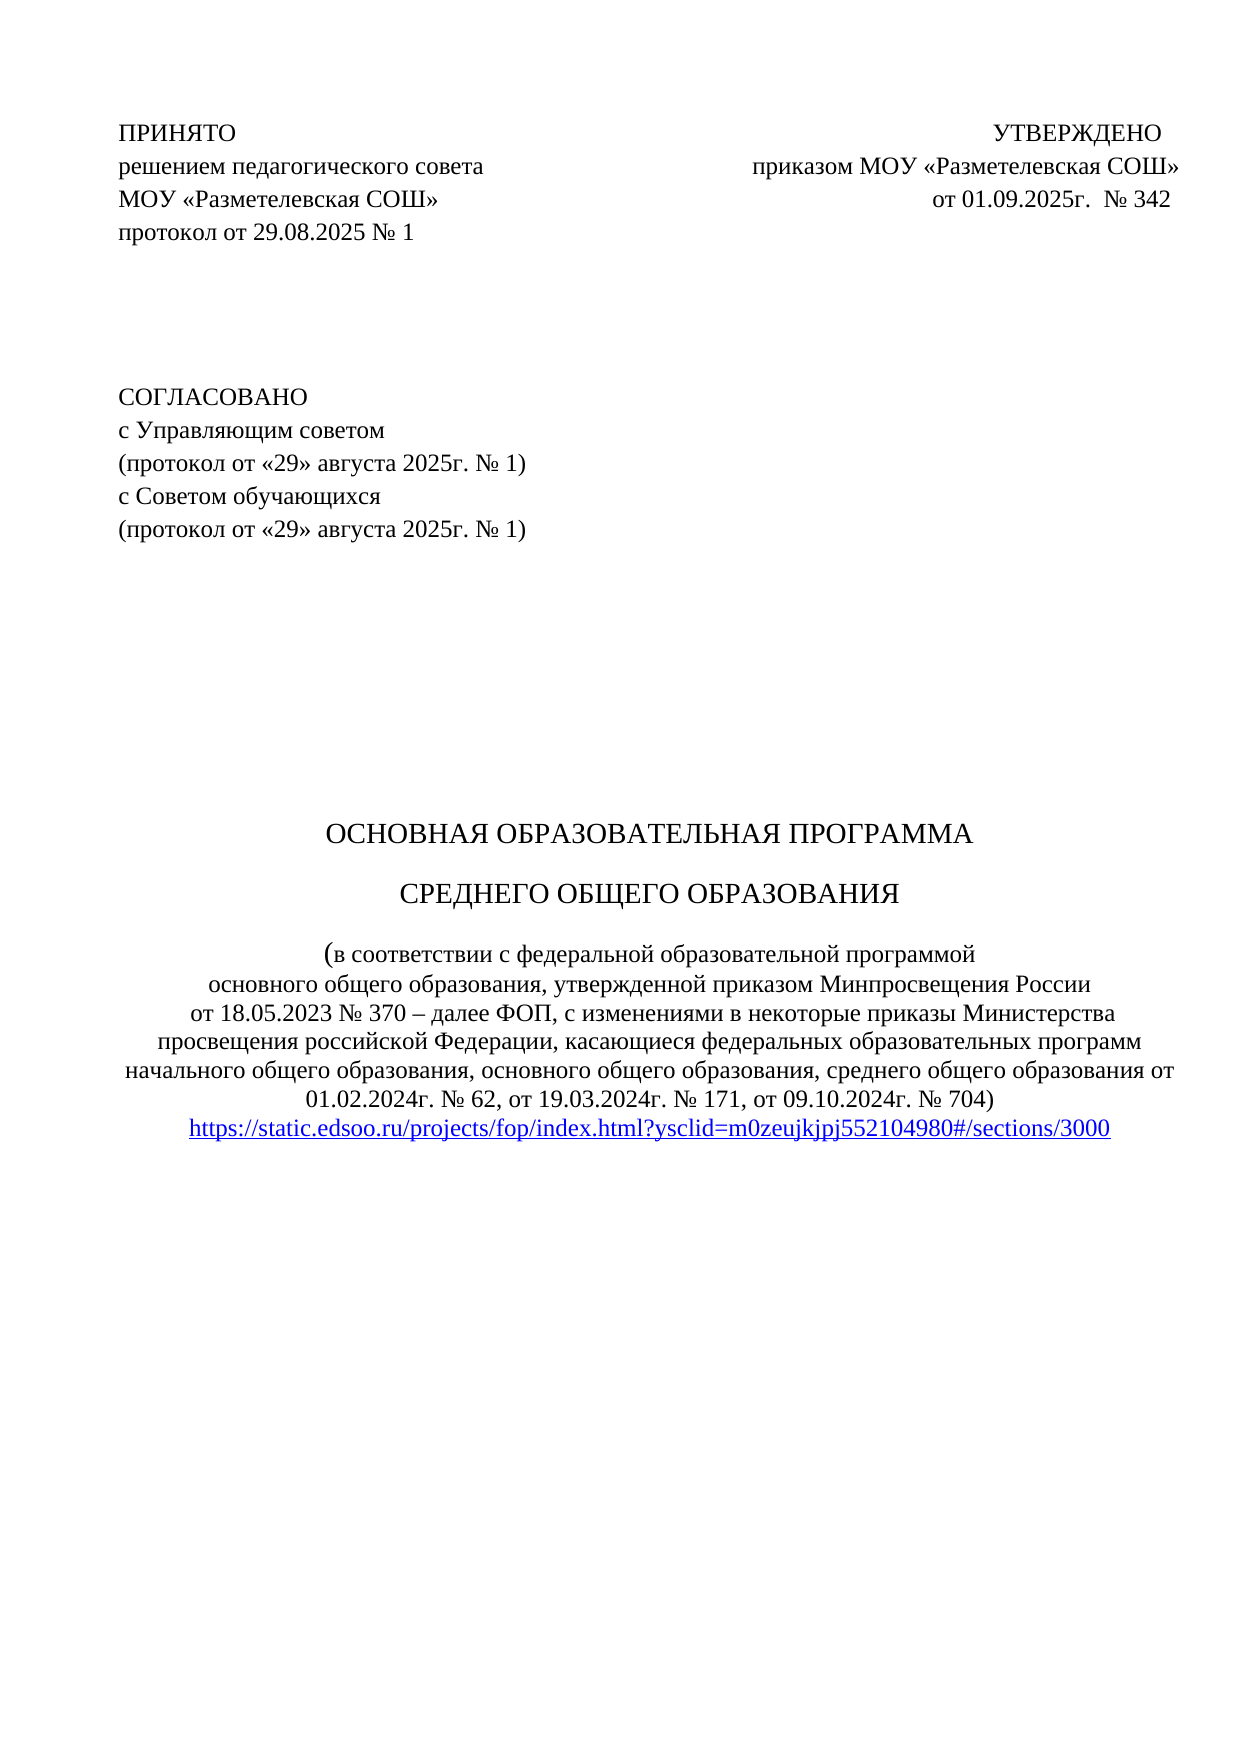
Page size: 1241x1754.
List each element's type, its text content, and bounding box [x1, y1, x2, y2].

text (в соответствии с федеральной образовательной программой [118, 935, 1181, 969]
text основного общего образования, утвержденной приказом Минпросвещения России [118, 969, 1181, 998]
text с Управляющим советом [118, 415, 1181, 444]
text (протокол от «29» августа 2025г. № 1) [118, 448, 1181, 477]
text https://static.edsoo.ru/projects/fop/index.html?ysclid=m0zeujkjpj552104980#/sections/3000 [118, 1113, 1181, 1141]
text СОГЛАСОВАНО [118, 382, 1181, 411]
text МОУ «Разметелевская СОШ» от 01.09.2025г. № 342 [118, 184, 1181, 213]
text от 18.05.2023 № 370 – далее ФОП, с изменениями в некоторые приказы Министерства просвещения российской Федерации, касающиеся федеральных образовательных программ начального общего образования, основного общего образования, среднего общего образования от 01.02.2024г. № 62, от 19.03.2024г. № 171, от 09.10.2024г. № 704) [118, 998, 1181, 1113]
text протокол от 29.08.2025 № 1 [118, 217, 1181, 246]
text (протокол от «29» августа 2025г. № 1) [118, 514, 1181, 543]
text с Советом обучающихся [118, 481, 1181, 510]
text решением педагогического совета приказом МОУ «Разметелевская СОШ» [118, 151, 1181, 180]
text ПРИНЯТО УТВЕРЖДЕНО [118, 118, 1181, 147]
text ОСНОВНАЯ ОБРАЗОВАТЕЛЬНАЯ ПРОГРАММА [118, 817, 1181, 850]
text СРЕДНЕГО ОБЩЕГО ОБРАЗОВАНИЯ [118, 876, 1181, 909]
